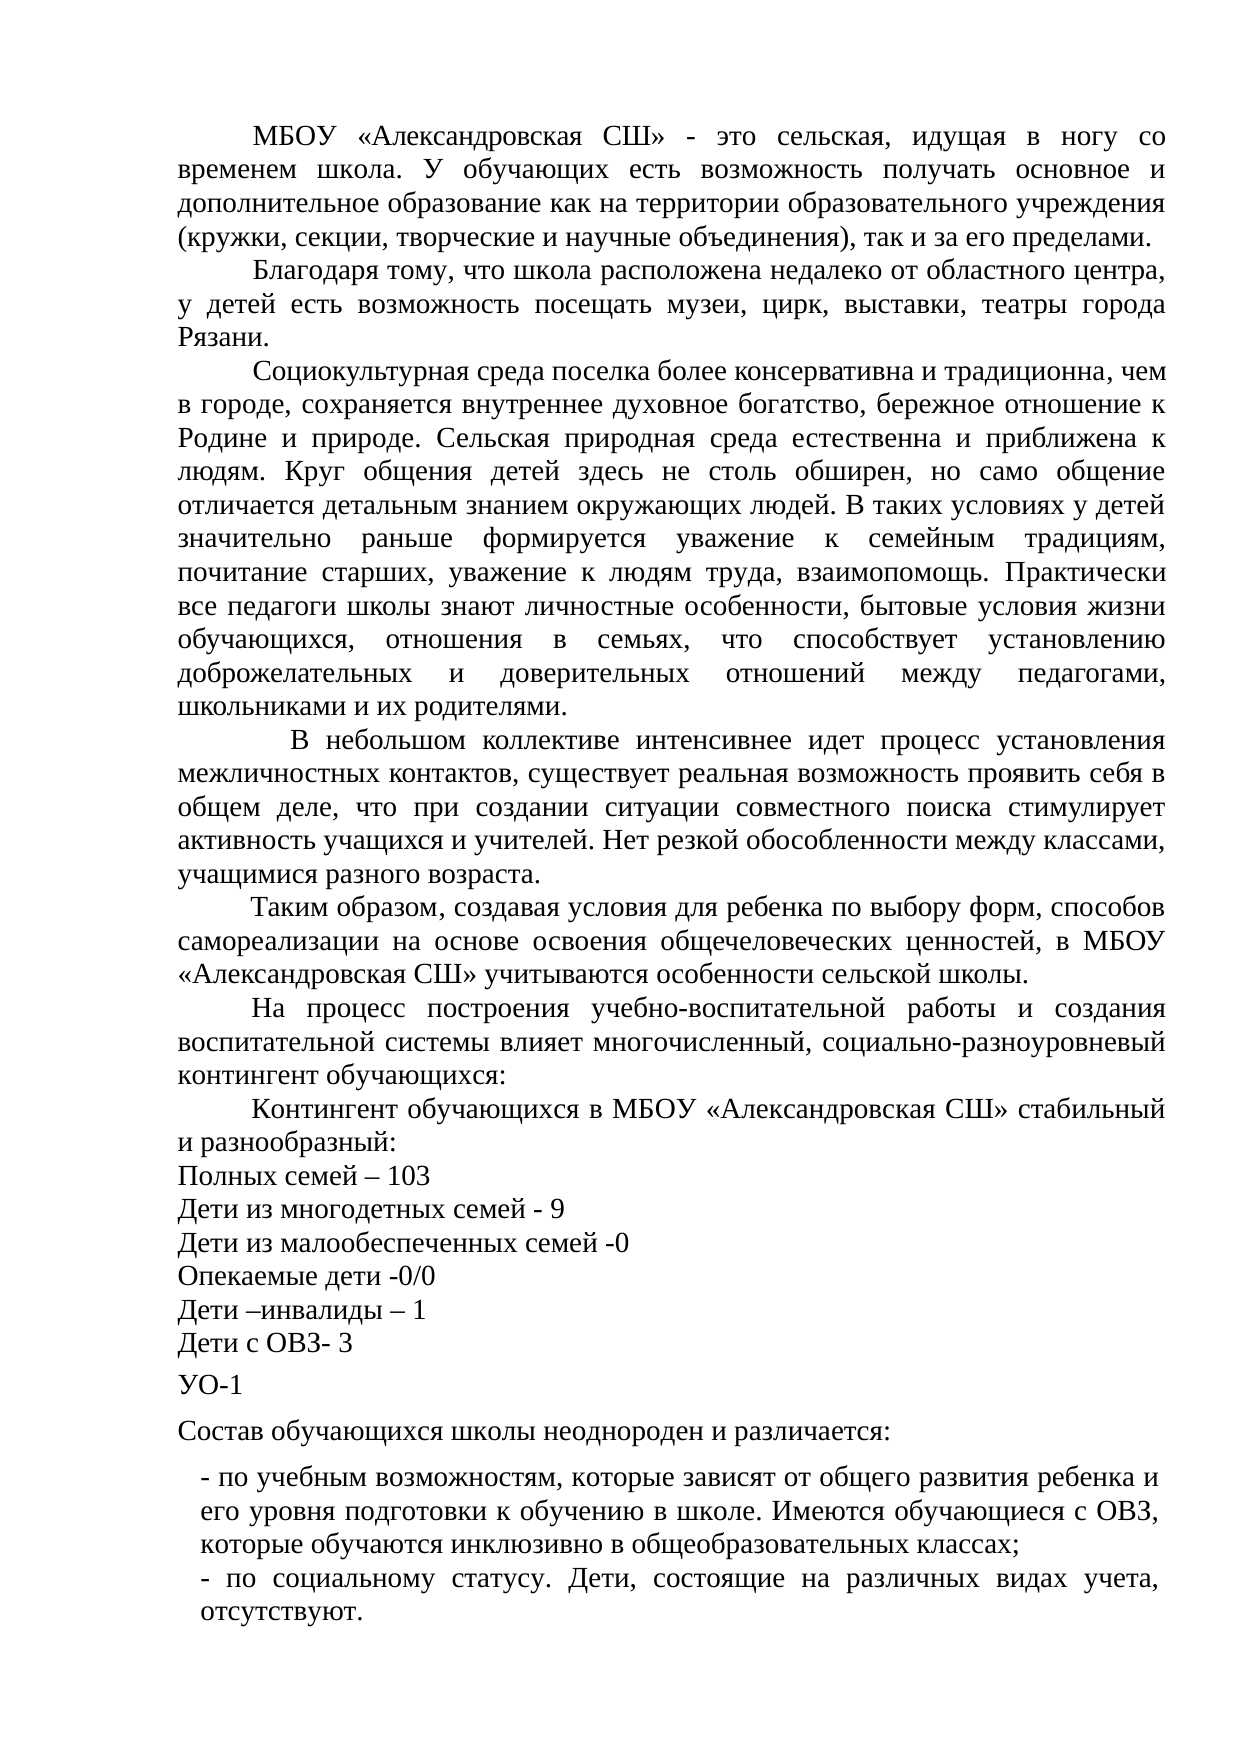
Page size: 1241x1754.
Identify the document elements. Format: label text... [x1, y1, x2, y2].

text Контингент обучающихся в МБОУ «Александровская СШ» стабильный и разнообразный: [177, 1091, 1167, 1158]
list - по учебным возможностям, которые зависят от общего развития ребенка и его уровня подготовки к обучению в школе. Имеются обучающиеся с ОВЗ, которые обучаются инклюзивно в общеобразовательных классах; [200, 1459, 1160, 1560]
text УО-1 [177, 1367, 1195, 1401]
text Опекаемые дети -0/0 [177, 1258, 1167, 1292]
text Дети из малообеспеченных семей -0 [177, 1225, 1167, 1258]
text На процесс построения учебно-воспитательной работы и создания воспитательной системы влияет многочисленный, социально-разноуровневый контингент обучающихся: [177, 990, 1167, 1091]
text МБОУ «Александровская СШ» - это сельская, идущая в ногу со временем школа. У обучающих есть возможность получать основное и дополнительное образование как на территории образовательного учреждения (кружки, секции, творческие и научные объединения), так и за его пределами. [177, 118, 1167, 252]
list - по социальному статусу. Дети, состоящие на различных видах учета, отсутствуют. [200, 1560, 1160, 1627]
text Дети из многодетных семей - 9 [177, 1191, 1167, 1225]
text В небольшом коллективе интенсивнее идет процесс установления межличностных контактов, существует реальная возможность проявить себя в общем деле, что при создании ситуации совместного поиска стимулирует активность учащихся и учителей. Нет резкой обособленности между классами, учащимися разного возраста. [177, 722, 1167, 889]
text Состав обучающихся школы неоднороден и различается: [177, 1413, 1160, 1447]
text Дети –инвалиды – 1 [177, 1292, 1167, 1326]
text Благодаря тому, что школа расположена недалеко от областного центра, у детей есть возможность посещать музеи, цирк, выставки, театры города Рязани. [177, 252, 1167, 353]
text Дети с ОВЗ- 3 [177, 1326, 1167, 1359]
text Таким образом, создавая условия для ребенка по выбору форм, способов самореализации на основе освоения общечеловеческих ценностей, в МБОУ «Александровская СШ» учитываются особенности сельской школы. [177, 889, 1167, 990]
text Полных семей – 103 [177, 1158, 1167, 1191]
text Социокультурная среда поселка более консервативна и традиционна, чем в городе, сохраняется внутреннее духовное богатство, бережное отношение к Родине и природе. Сельская природная среда естественна и приближена к людям. Круг общения детей здесь не столь обширен, но само общение отличается детальным знанием окружающих людей. В таких условиях у детей значительно раньше формируется уважение к семейным традициям, почитание старших, уважение к людям труда, взаимопомощь. Практически все педагоги школы знают личностные особенности, бытовые условия жизни обучающихся, отношения в семьях, что способствует установлению доброжелательных и доверительных отношений между педагогами, школьниками и их родителями. [177, 353, 1167, 722]
